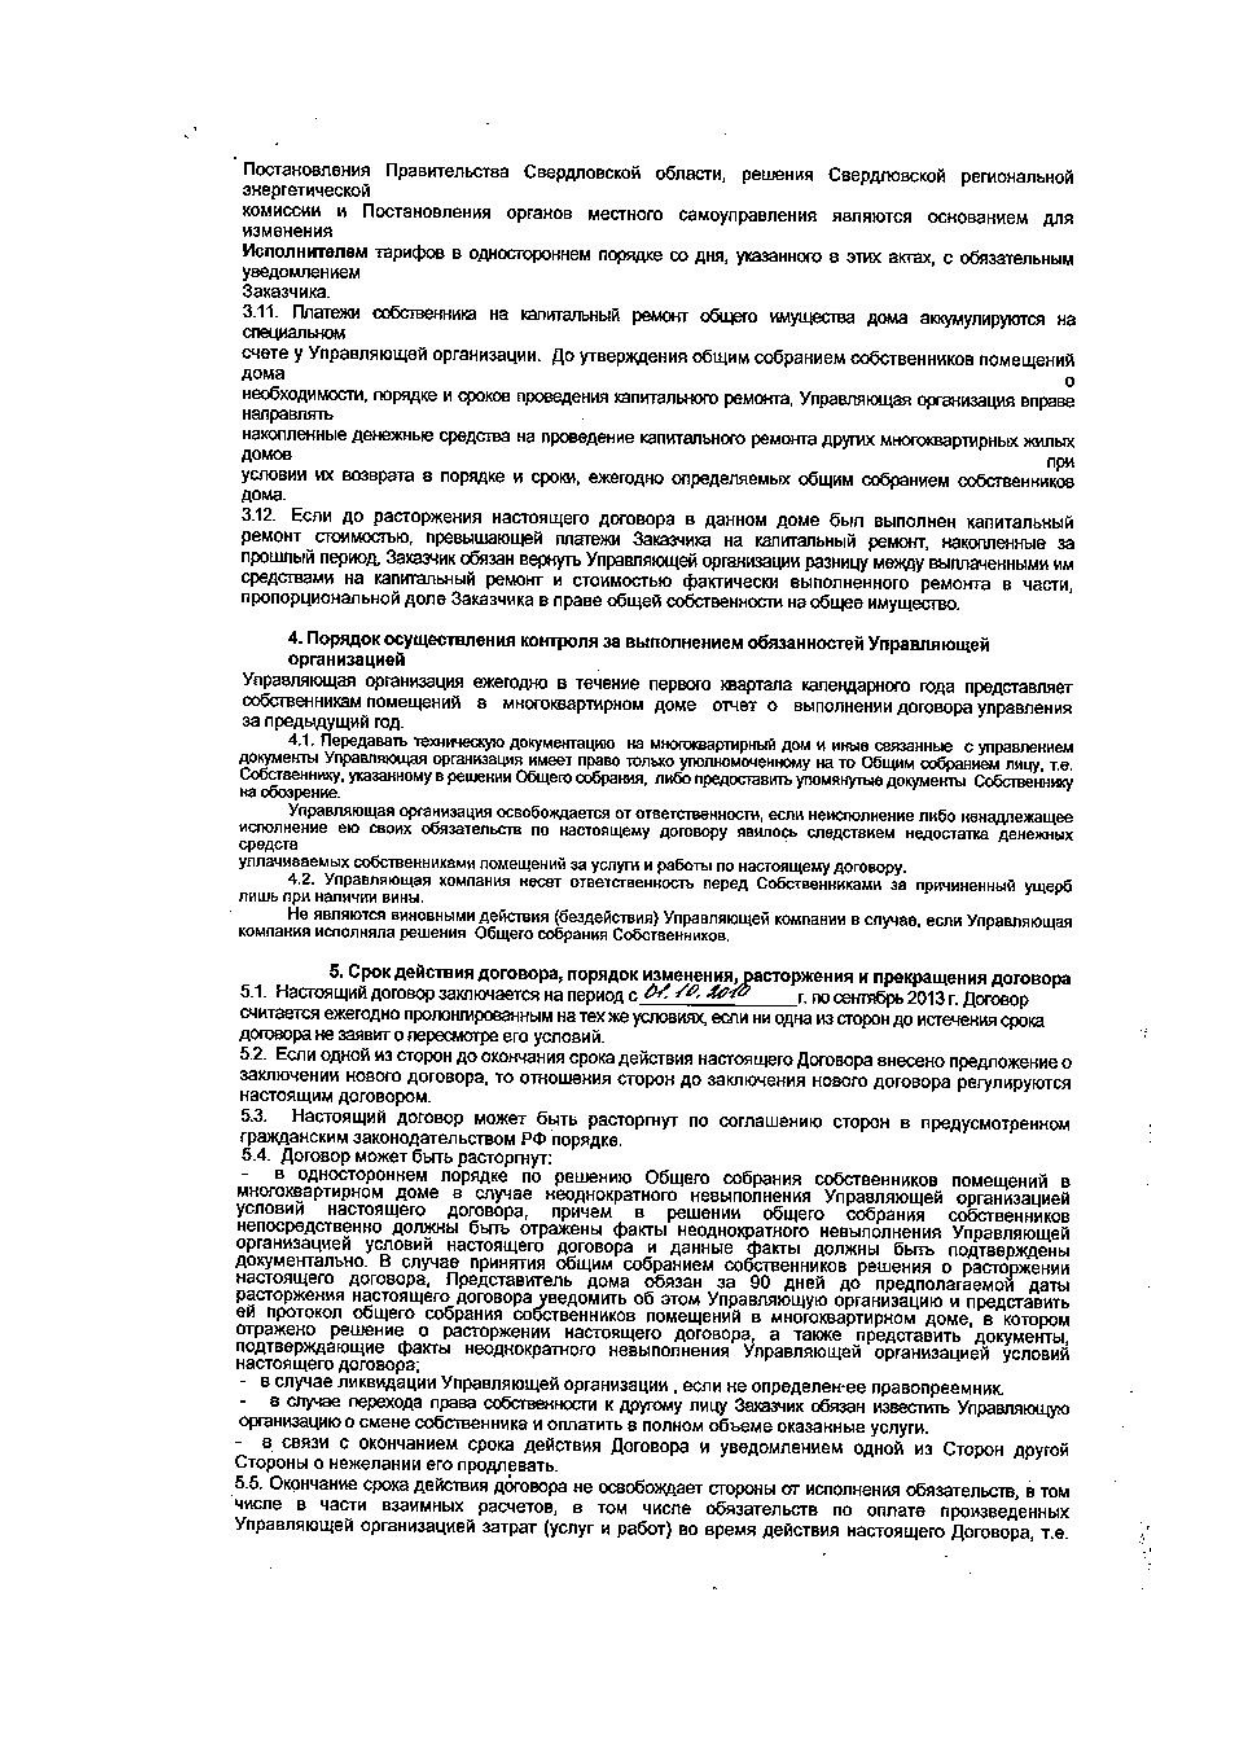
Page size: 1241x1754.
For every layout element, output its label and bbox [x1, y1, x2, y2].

picture [177, 118, 1151, 1631]
